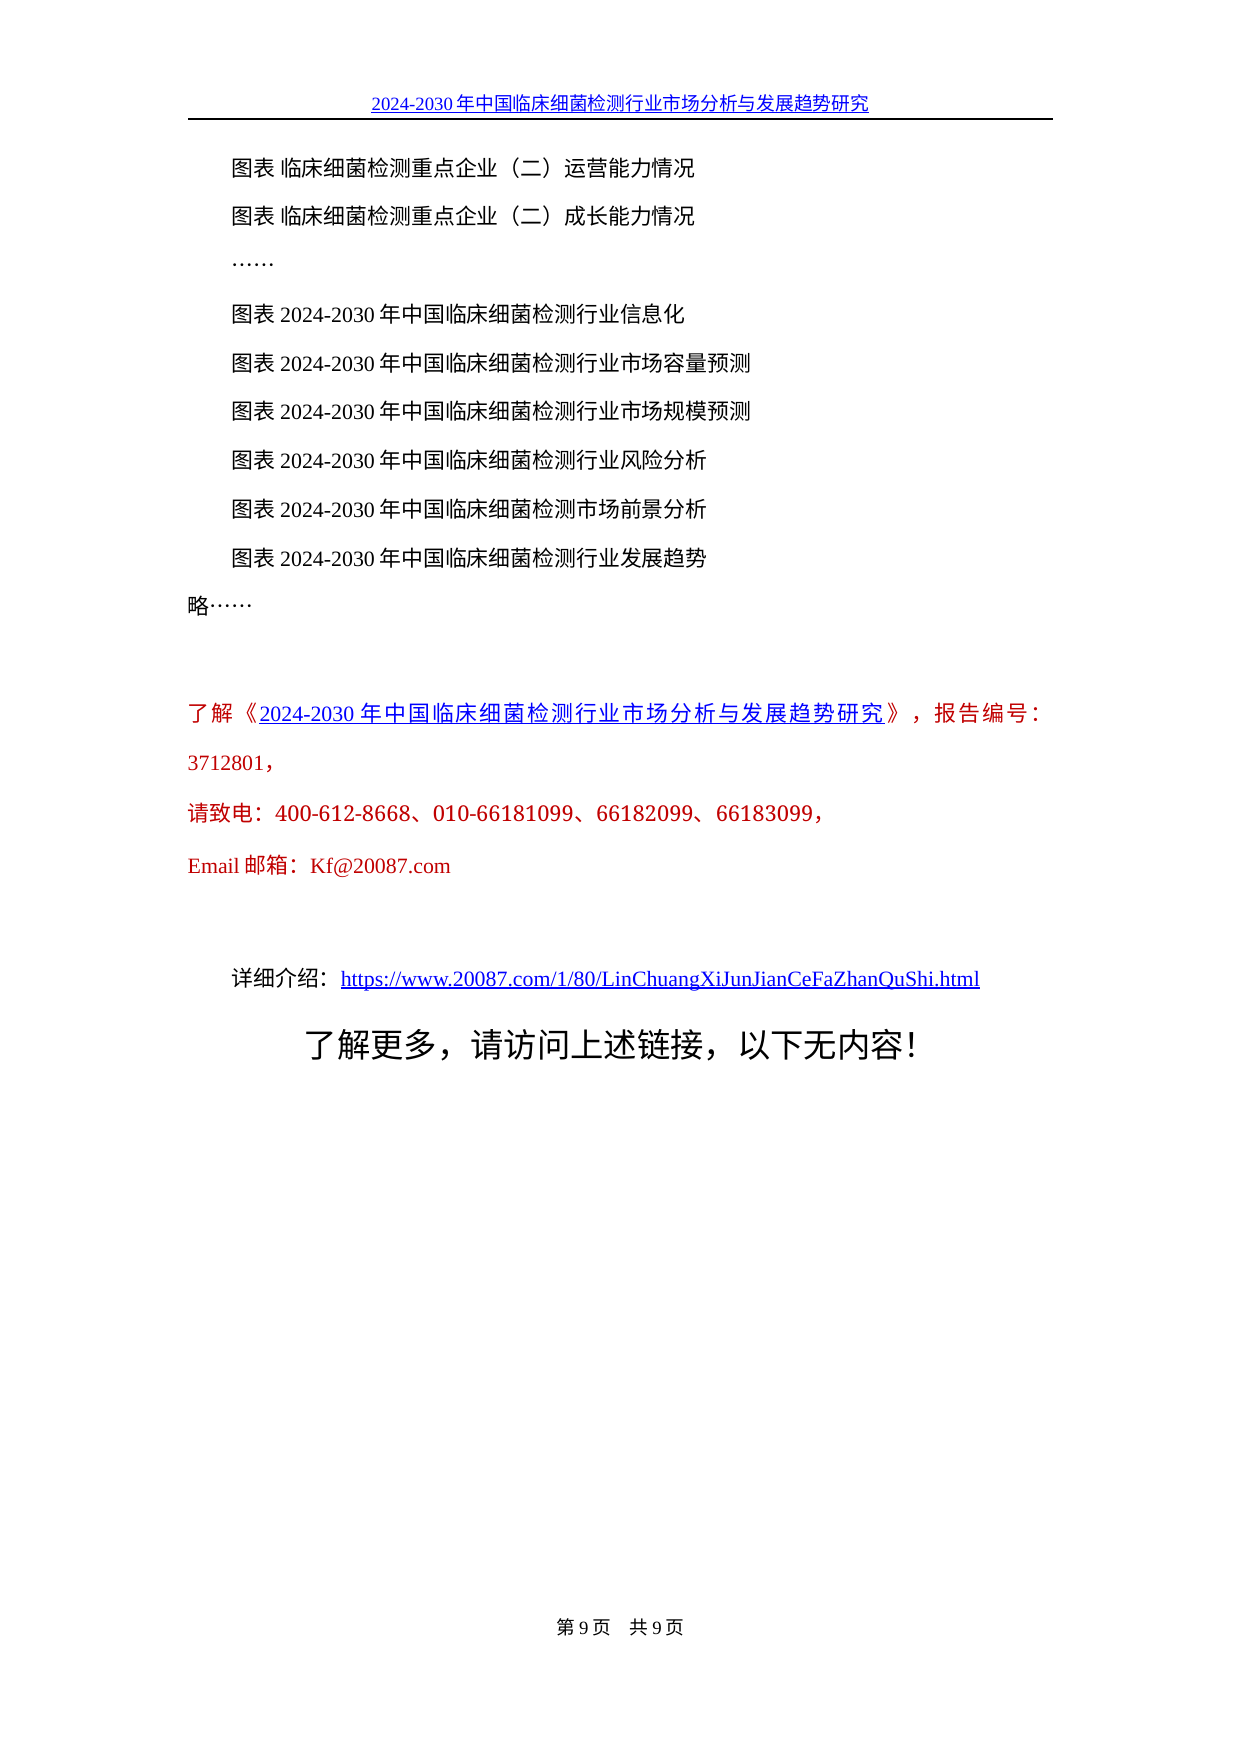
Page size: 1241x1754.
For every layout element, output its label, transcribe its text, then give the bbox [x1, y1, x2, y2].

text 详细介绍：https://www.20087.com/1/80/LinChuangXiJunJianCeFaZhanQuShi.html [187, 960, 1053, 993]
title 了解更多，请访问上述链接，以下无内容！ [187, 1010, 1053, 1075]
text 了解《2024-2030年中国临床细菌检测行业市场分析与发展趋势研究》，报告编号：3712801， [187, 695, 1053, 777]
text 请致电：400-612-8668、010-66181099、66182099、66183099， [187, 796, 1053, 828]
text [187, 150, 1053, 621]
text Email邮箱：Kf@20087.com [187, 847, 1053, 880]
